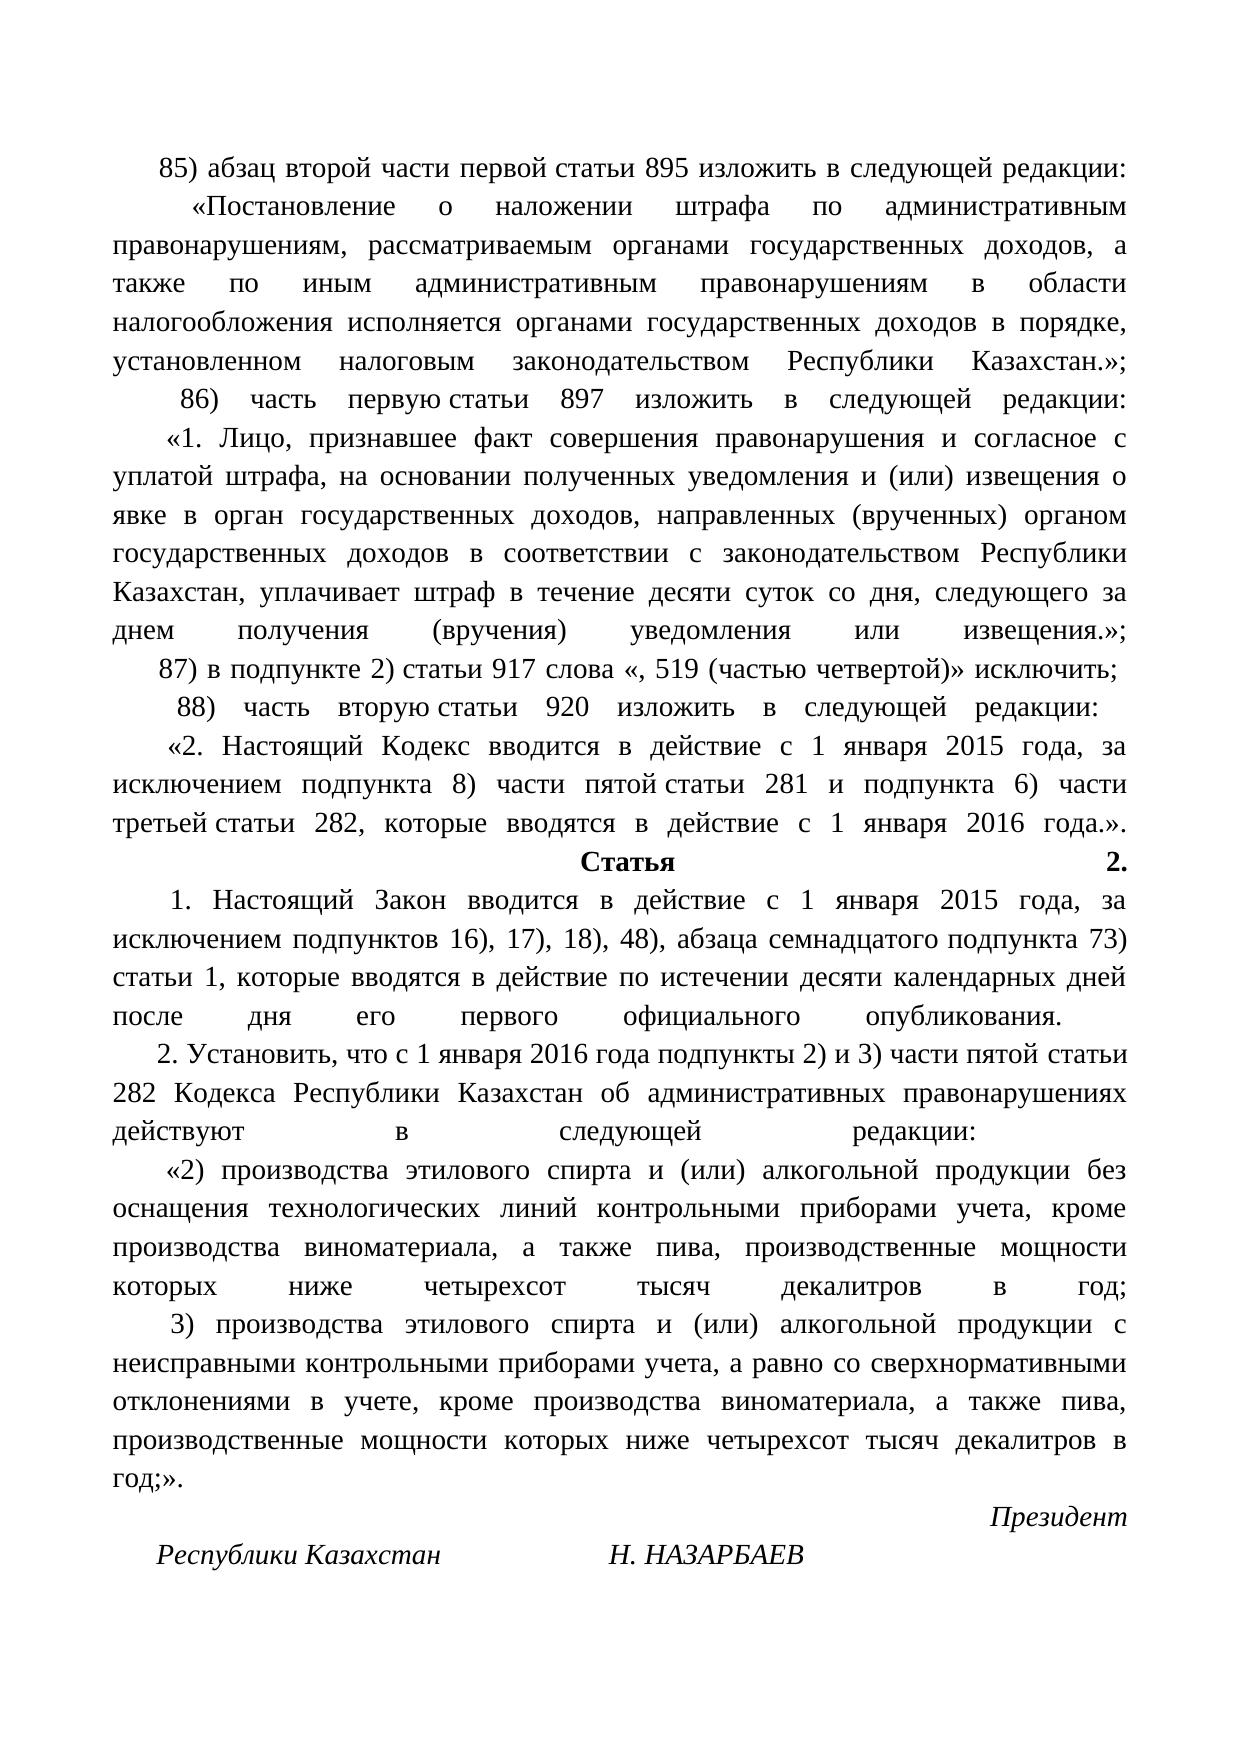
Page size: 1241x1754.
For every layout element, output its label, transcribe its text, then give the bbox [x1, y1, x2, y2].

text Президент Республики Казахстан Н. НАЗАРБАЕВ [112, 1499, 1128, 1571]
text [112, 150, 1128, 1494]
